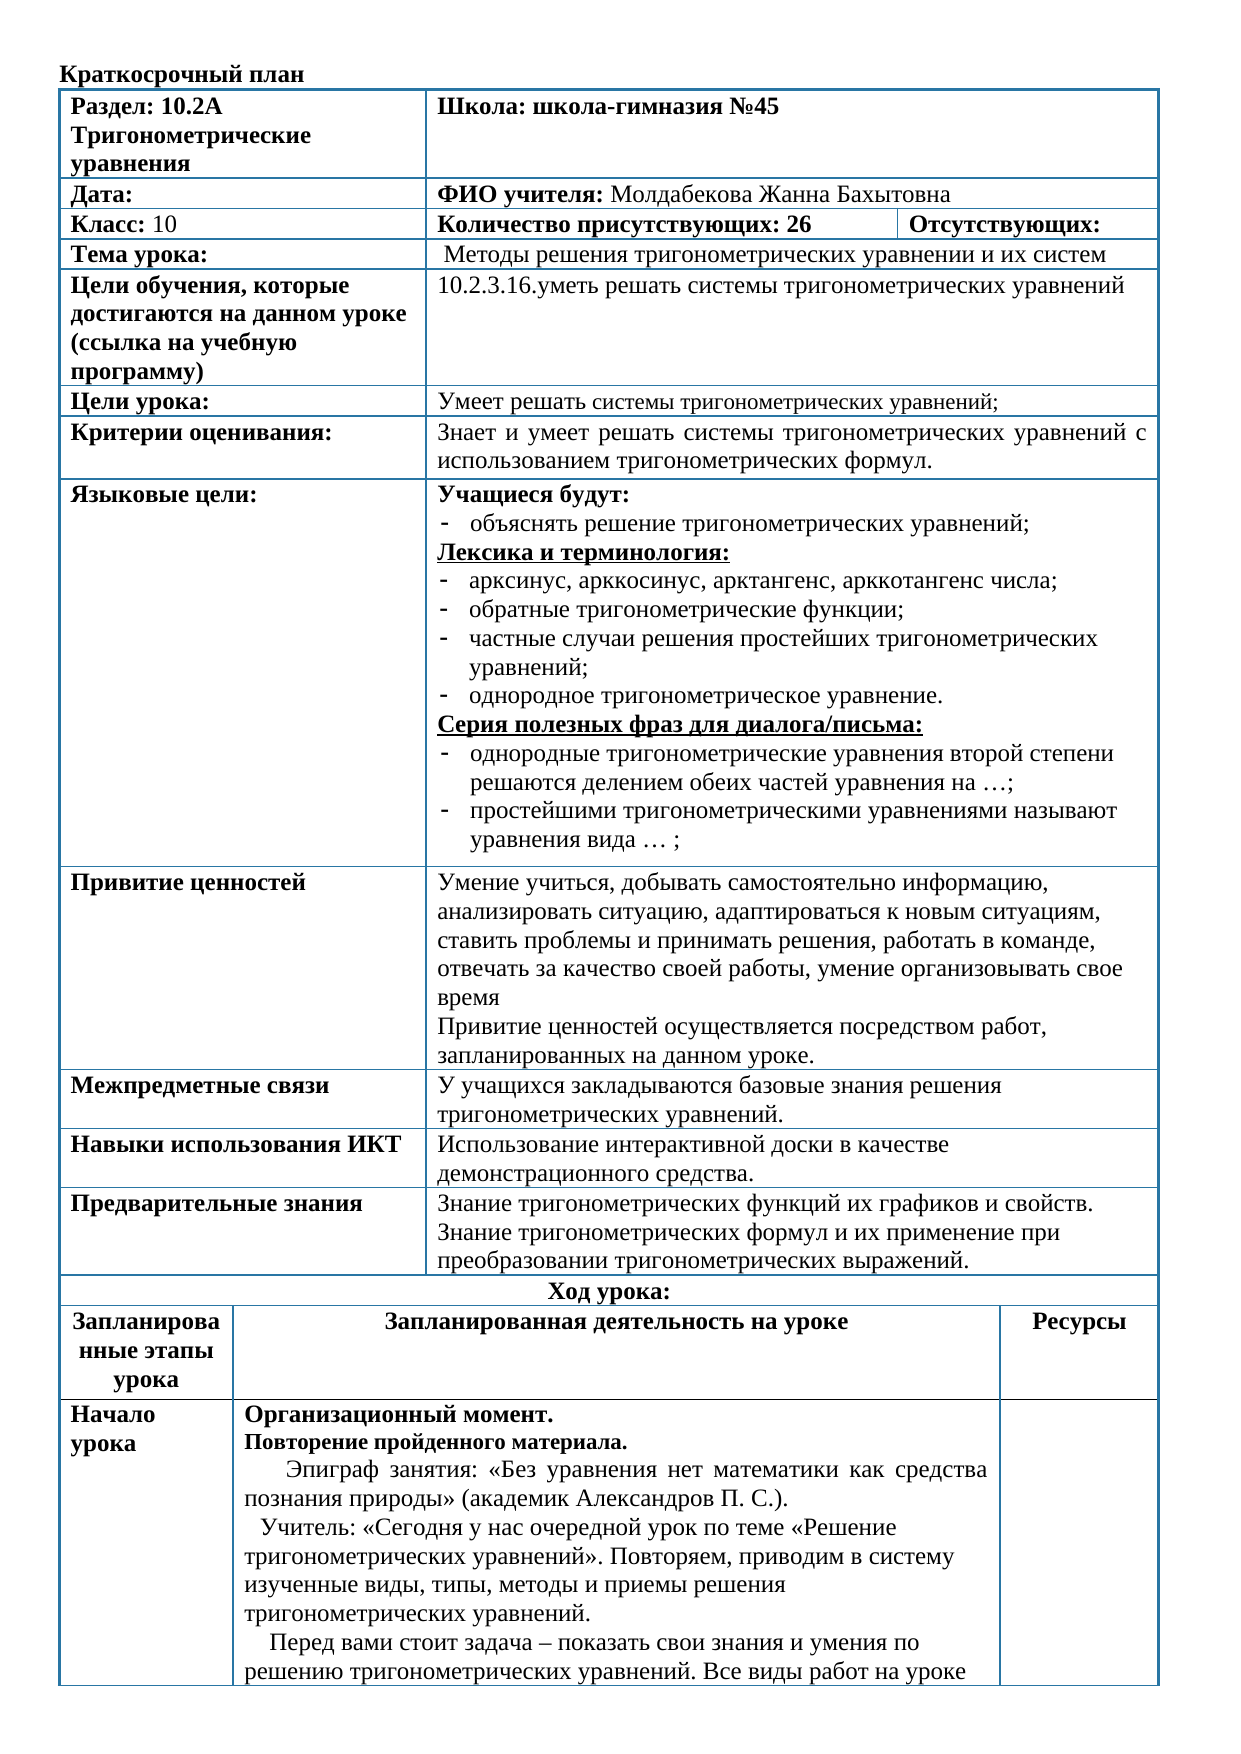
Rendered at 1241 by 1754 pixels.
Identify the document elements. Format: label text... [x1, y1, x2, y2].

table_cell Ресурсы [1001, 1306, 1157, 1398]
table_cell Класс: 10 [61, 209, 425, 238]
table_cell Знает и умеет решать системы тригонометрических уравнений с использованием тригонометрических формул. [427, 417, 1157, 478]
table_cell Цели урока: [61, 386, 425, 415]
table_cell Межпредметные связи [61, 1070, 425, 1127]
table_cell Ход урока: [61, 1276, 1157, 1305]
table_cell Отсутствующих: [898, 209, 1157, 238]
table_cell Использование интерактивной доски в качестве демонстрационного средства. [427, 1129, 1157, 1187]
table_cell Навыки использования ИКТ [61, 1129, 425, 1187]
table_cell Учащиеся будут: объяснять решение тригонометрических уравнений; Лексика и терминология: арксинус, арккосинус, арктангенс, арккотангенс числа; обратные тригонометрические функции; частные случаи решения простейших тригонометрических уравнений; однородное тригонометрическое уравнение. Серия полезных фраз для диалога/письма: однородные тригонометрические уравнения второй степени решаются делением обеих частей уравнения на …; простейшими тригонометрическими уравнениями называют уравнения вида … ; [427, 480, 1157, 866]
table_cell Языковые цели: [61, 480, 425, 866]
table_header Школа: школа-гимназия №45 [427, 91, 1157, 177]
table_cell Цели обучения, которые достигаются на данном уроке (ссылка на учебную программу) [61, 270, 425, 385]
table_cell Дата: [61, 179, 425, 207]
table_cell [234, 1400, 999, 1684]
table_cell У учащихся закладываются базовые знания решения тригонометрических уравнений. [427, 1070, 1157, 1127]
table_header Раздел: 10.2A Тригонометрические уравнения [61, 91, 425, 177]
table_cell Тема урока: [61, 240, 425, 268]
table_cell [1001, 1400, 1157, 1684]
table_cell Умение учиться, добывать самостоятельно информацию, анализировать ситуацию, адаптироваться к новым ситуациям, ставить проблемы и принимать решения, работать в команде, отвечать за качество своей работы, умение организовывать свое время Привитие ценностей осуществляется посредством работ, запланированных на данном уроке. [427, 867, 1157, 1068]
table_cell Предварительные знания [61, 1188, 425, 1274]
table_cell Критерии оценивания: [61, 417, 425, 478]
table_cell Методы решения тригонометрических уравнении и их систем [427, 240, 1157, 268]
table_cell Начало урока [61, 1400, 232, 1684]
table_cell Знание тригонометрических функций их графиков и свойств. Знание тригонометрических формул и их применение при преобразовании тригонометрических выражений. [427, 1188, 1157, 1274]
text Краткосрочный план [59, 59, 1181, 88]
table_cell Количество присутствующих: 26 [427, 209, 897, 238]
table_cell 10.2.3.16.уметь решать системы тригонометрических уравнений [427, 270, 1157, 385]
table_cell ФИО учителя: Молдабекова Жанна Бахытовна [427, 179, 1157, 207]
table_cell Запланированные этапы урока [61, 1306, 232, 1398]
table_cell Запланированная деятельность на уроке [234, 1306, 999, 1398]
table_cell Умеет решать системы тригонометрических уравнений; [427, 386, 1157, 415]
table_cell Привитие ценностей [61, 867, 425, 1068]
